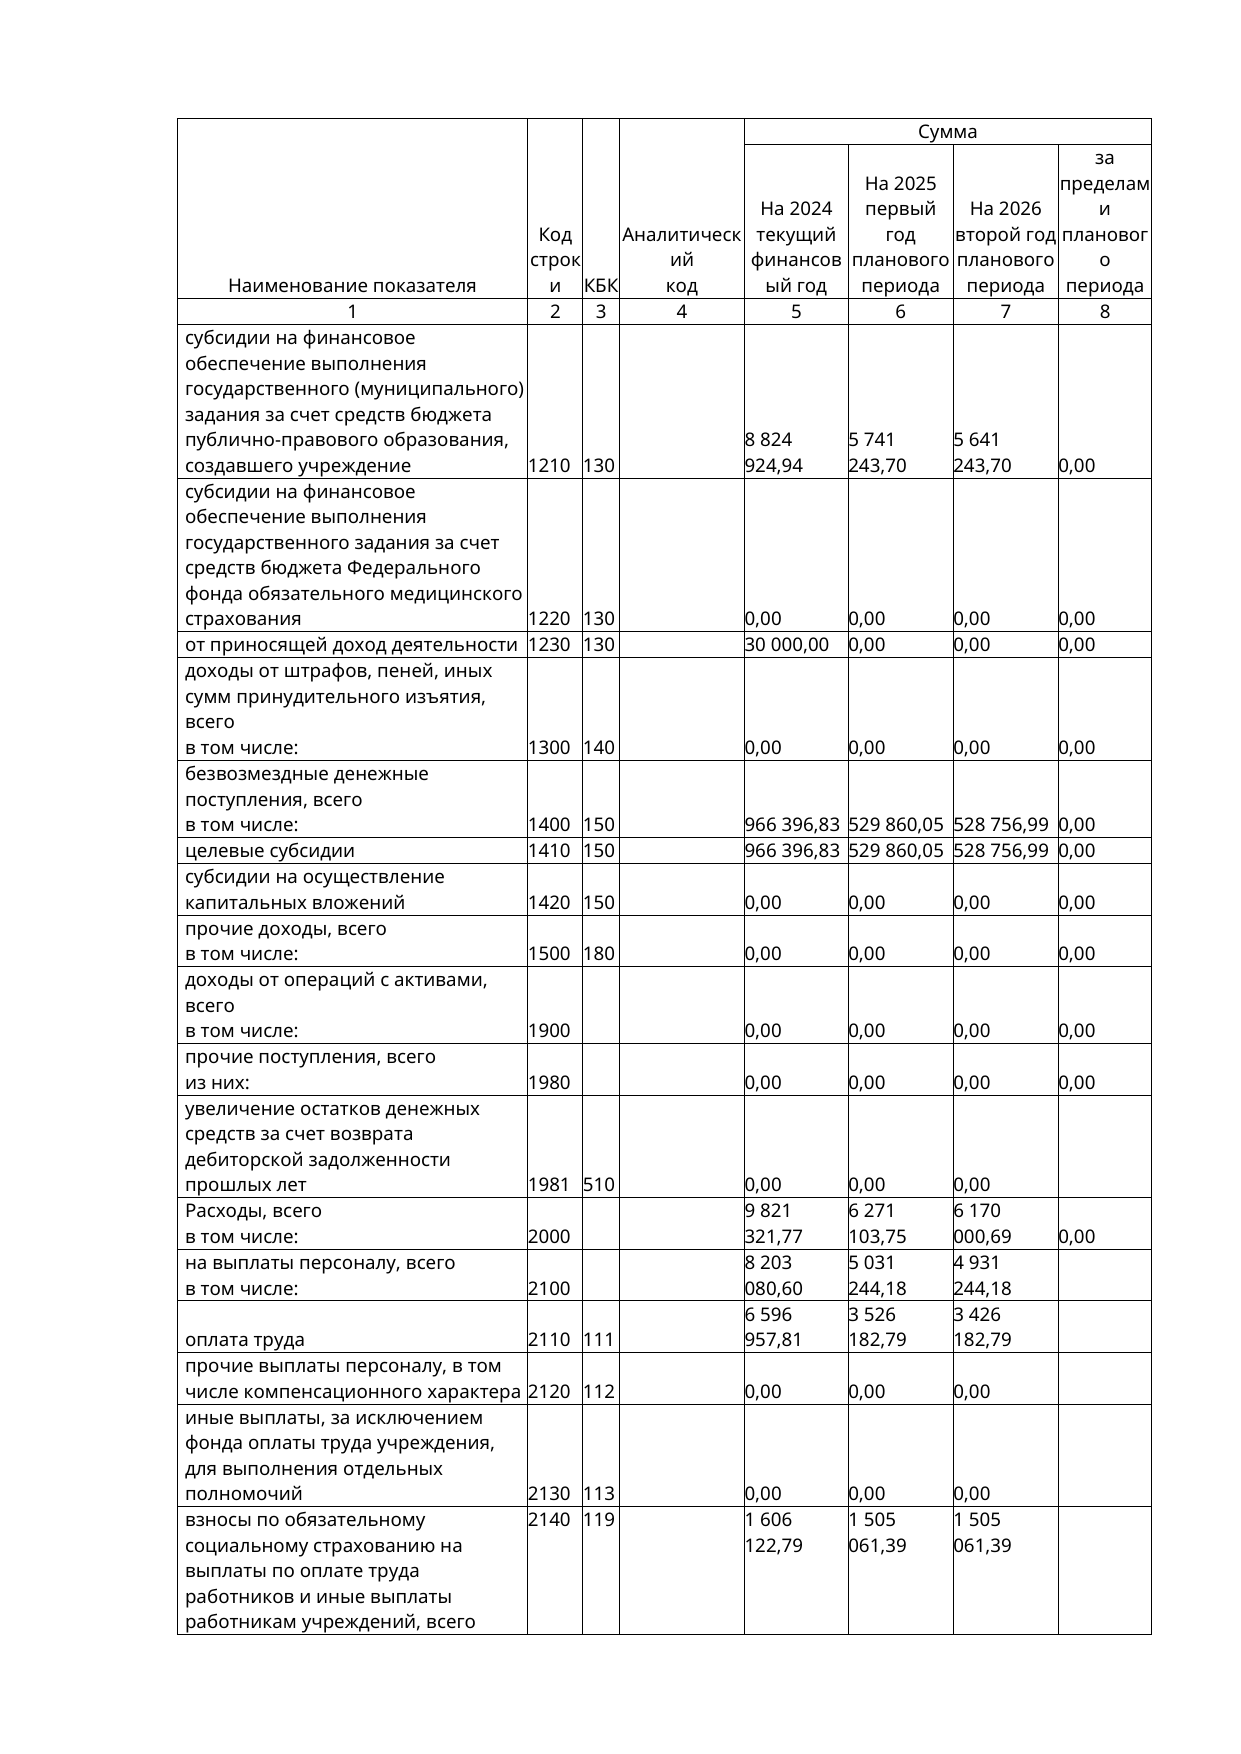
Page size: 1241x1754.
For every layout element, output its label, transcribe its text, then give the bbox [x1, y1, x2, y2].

table_header Сумма [745, 119, 1151, 144]
table_cell 0,00 [1059, 916, 1151, 966]
table_cell 529 860,05 [849, 761, 953, 837]
table_cell 130 [583, 325, 619, 477]
table_cell 4 [620, 299, 744, 324]
table_cell субсидии на финансовое обеспечение выполнения государственного задания за счет средств бюджета Федерального фонда обязательного медицинского страхования [178, 479, 527, 631]
table_cell доходы от операций с активами, всего в том числе: [178, 967, 527, 1043]
table_cell 119 [583, 1507, 619, 1634]
table_header КБК [583, 119, 619, 298]
table_cell 2000 [528, 1198, 582, 1249]
table_cell 0,00 [954, 1353, 1058, 1403]
table_cell 0,00 [954, 864, 1058, 914]
table_cell субсидии на финансовое обеспечение выполнения государственного (муниципального) задания за счет средств бюджета публично-правового образования, создавшего учреждение [178, 325, 527, 477]
table_cell 150 [583, 864, 619, 914]
table_cell 966 396,83 [745, 761, 848, 837]
table_cell 2100 [528, 1250, 582, 1300]
table_cell 0,00 [849, 1096, 953, 1197]
table_cell 130 [583, 632, 619, 657]
table_cell 1220 [528, 479, 582, 631]
table_cell [620, 1353, 744, 1403]
table_cell 30 000,00 [745, 632, 848, 657]
table_cell иные выплаты, за исключением фонда оплаты труда учреждения, для выполнения отдельных полномочий [178, 1405, 527, 1506]
table_cell 966 396,83 [745, 838, 848, 863]
table_cell [620, 1301, 744, 1352]
table_cell 0,00 [1059, 1044, 1151, 1095]
table_cell 0,00 [954, 1096, 1058, 1197]
table_cell 0,00 [1059, 761, 1151, 837]
table_cell 1980 [528, 1044, 582, 1095]
table_cell 1500 [528, 916, 582, 966]
table_cell 180 [583, 916, 619, 966]
table_cell 0,00 [849, 916, 953, 966]
table_cell оплата труда [178, 1301, 527, 1352]
table_cell 5 641 243,70 [954, 325, 1058, 477]
table_cell прочие выплаты персоналу, в том числе компенсационного характера [178, 1353, 527, 1403]
table_cell На 2026 второй год планового периода [954, 145, 1058, 298]
table_cell [620, 325, 744, 477]
table_header Код строки [528, 119, 582, 298]
table_cell 6 170 000,69 [954, 1198, 1058, 1249]
table_cell [620, 1044, 744, 1095]
table_cell безвозмездные денежные поступления, всего в том числе: [178, 761, 527, 837]
table_cell 111 [583, 1301, 619, 1352]
table_cell взносы по обязательному социальному страхованию на выплаты по оплате труда работников и иные выплаты работникам учреждений, всего в том числе: [178, 1507, 527, 1634]
table_cell 0,00 [849, 1405, 953, 1506]
table_cell [620, 967, 744, 1043]
table_cell от приносящей доход деятельности [178, 632, 527, 657]
table_cell [1059, 1405, 1151, 1506]
table_cell [620, 479, 744, 631]
table_cell 1230 [528, 632, 582, 657]
table_cell 1900 [528, 967, 582, 1043]
table_cell доходы от штрафов, пеней, иных сумм принудительного изъятия, всего в том числе: [178, 658, 527, 760]
table_cell 1 505 061,39 [954, 1507, 1058, 1634]
table_cell 140 [583, 658, 619, 760]
table_cell 1410 [528, 838, 582, 863]
table_cell [583, 1044, 619, 1095]
table_cell 0,00 [1059, 838, 1151, 863]
table_cell 5 031 244,18 [849, 1250, 953, 1300]
table_cell 0,00 [1059, 658, 1151, 760]
table_cell 0,00 [954, 1405, 1058, 1506]
table_cell увеличение остатков денежных средств за счет возврата дебиторской задолженности прошлых лет [178, 1096, 527, 1197]
table_cell 0,00 [954, 916, 1058, 966]
table_header Аналитический код [620, 119, 744, 298]
table_cell [620, 1096, 744, 1197]
table_cell 0,00 [954, 658, 1058, 760]
table_cell На 2024 текущий финансовый год [745, 145, 848, 298]
table_cell 0,00 [849, 1044, 953, 1095]
table_cell [1059, 1507, 1151, 1634]
table_cell [620, 1250, 744, 1300]
table_cell 4 931 244,18 [954, 1250, 1058, 1300]
table_cell 1 606 122,79 [745, 1507, 848, 1634]
table_cell 8 203 080,60 [745, 1250, 848, 1300]
table_cell 0,00 [745, 658, 848, 760]
table_cell 0,00 [954, 632, 1058, 657]
table_cell [620, 864, 744, 914]
table_cell [583, 967, 619, 1043]
table_cell 3 [583, 299, 619, 324]
table_cell 0,00 [954, 479, 1058, 631]
table_cell 150 [583, 838, 619, 863]
table_cell [1059, 1096, 1151, 1197]
table_cell [1059, 1250, 1151, 1300]
table_cell 0,00 [954, 1044, 1058, 1095]
table_cell 150 [583, 761, 619, 837]
table_cell [620, 632, 744, 657]
table_cell 0,00 [1059, 1198, 1151, 1249]
table_cell 2120 [528, 1353, 582, 1403]
table_cell 0,00 [745, 479, 848, 631]
table_cell 0,00 [745, 1405, 848, 1506]
table_cell 529 860,05 [849, 838, 953, 863]
table_cell [620, 658, 744, 760]
table_cell [1059, 1301, 1151, 1352]
table_cell 0,00 [849, 1353, 953, 1403]
table_cell 3 426 182,79 [954, 1301, 1058, 1352]
table_cell 0,00 [745, 1044, 848, 1095]
table_cell 1400 [528, 761, 582, 837]
table_cell 0,00 [849, 632, 953, 657]
table_cell 2 [528, 299, 582, 324]
table_cell 0,00 [1059, 479, 1151, 631]
table_cell 1210 [528, 325, 582, 477]
table_cell 0,00 [745, 916, 848, 966]
table_cell 6 [849, 299, 953, 324]
table_header Наименование показателя [178, 119, 527, 298]
table_cell 0,00 [745, 864, 848, 914]
table_cell 5 [745, 299, 848, 324]
table_cell 0,00 [1059, 325, 1151, 477]
table_cell 8 824 924,94 [745, 325, 848, 477]
table_cell 510 [583, 1096, 619, 1197]
table_cell На 2025 первый год планового периода [849, 145, 953, 298]
table_cell 3 526 182,79 [849, 1301, 953, 1352]
table_cell 7 [954, 299, 1058, 324]
table_cell 0,00 [849, 967, 953, 1043]
table_cell 1 [178, 299, 527, 324]
table_cell 2130 [528, 1405, 582, 1506]
table_cell 2110 [528, 1301, 582, 1352]
table_cell 1300 [528, 658, 582, 760]
table_cell 6 271 103,75 [849, 1198, 953, 1249]
table_cell 1 505 061,39 [849, 1507, 953, 1634]
table_cell на выплаты персоналу, всего в том числе: [178, 1250, 527, 1300]
table_cell 0,00 [745, 967, 848, 1043]
table_cell 1981 [528, 1096, 582, 1197]
table_cell Расходы, всего в том числе: [178, 1198, 527, 1249]
table_cell 130 [583, 479, 619, 631]
table_cell 0,00 [849, 479, 953, 631]
table_cell 0,00 [849, 864, 953, 914]
table_cell [620, 1198, 744, 1249]
table_cell 5 741 243,70 [849, 325, 953, 477]
table_cell 112 [583, 1353, 619, 1403]
table_cell прочие доходы, всего в том числе: [178, 916, 527, 966]
table_cell 8 [1059, 299, 1151, 324]
table_cell 1420 [528, 864, 582, 914]
table_cell 528 756,99 [954, 838, 1058, 863]
table_cell 0,00 [849, 658, 953, 760]
table_cell [583, 1198, 619, 1249]
table_cell 0,00 [745, 1096, 848, 1197]
table_cell субсидии на осуществление капитальных вложений [178, 864, 527, 914]
table_cell 0,00 [954, 967, 1058, 1043]
table_cell 0,00 [1059, 967, 1151, 1043]
table_cell [620, 761, 744, 837]
table_cell 528 756,99 [954, 761, 1058, 837]
table_cell 113 [583, 1405, 619, 1506]
table_cell прочие поступления, всего из них: [178, 1044, 527, 1095]
table_cell за пределами планового периода [1059, 145, 1151, 298]
table_cell [620, 1507, 744, 1634]
table_cell 9 821 321,77 [745, 1198, 848, 1249]
table_cell 6 596 957,81 [745, 1301, 848, 1352]
table_cell 0,00 [745, 1353, 848, 1403]
table_cell [583, 1250, 619, 1300]
table_cell [620, 916, 744, 966]
table_cell 0,00 [1059, 864, 1151, 914]
table_cell 0,00 [1059, 632, 1151, 657]
table_cell [620, 1405, 744, 1506]
table_cell целевые субсидии [178, 838, 527, 863]
table_cell [620, 838, 744, 863]
table_cell [1059, 1353, 1151, 1403]
table_cell 2140 [528, 1507, 582, 1634]
